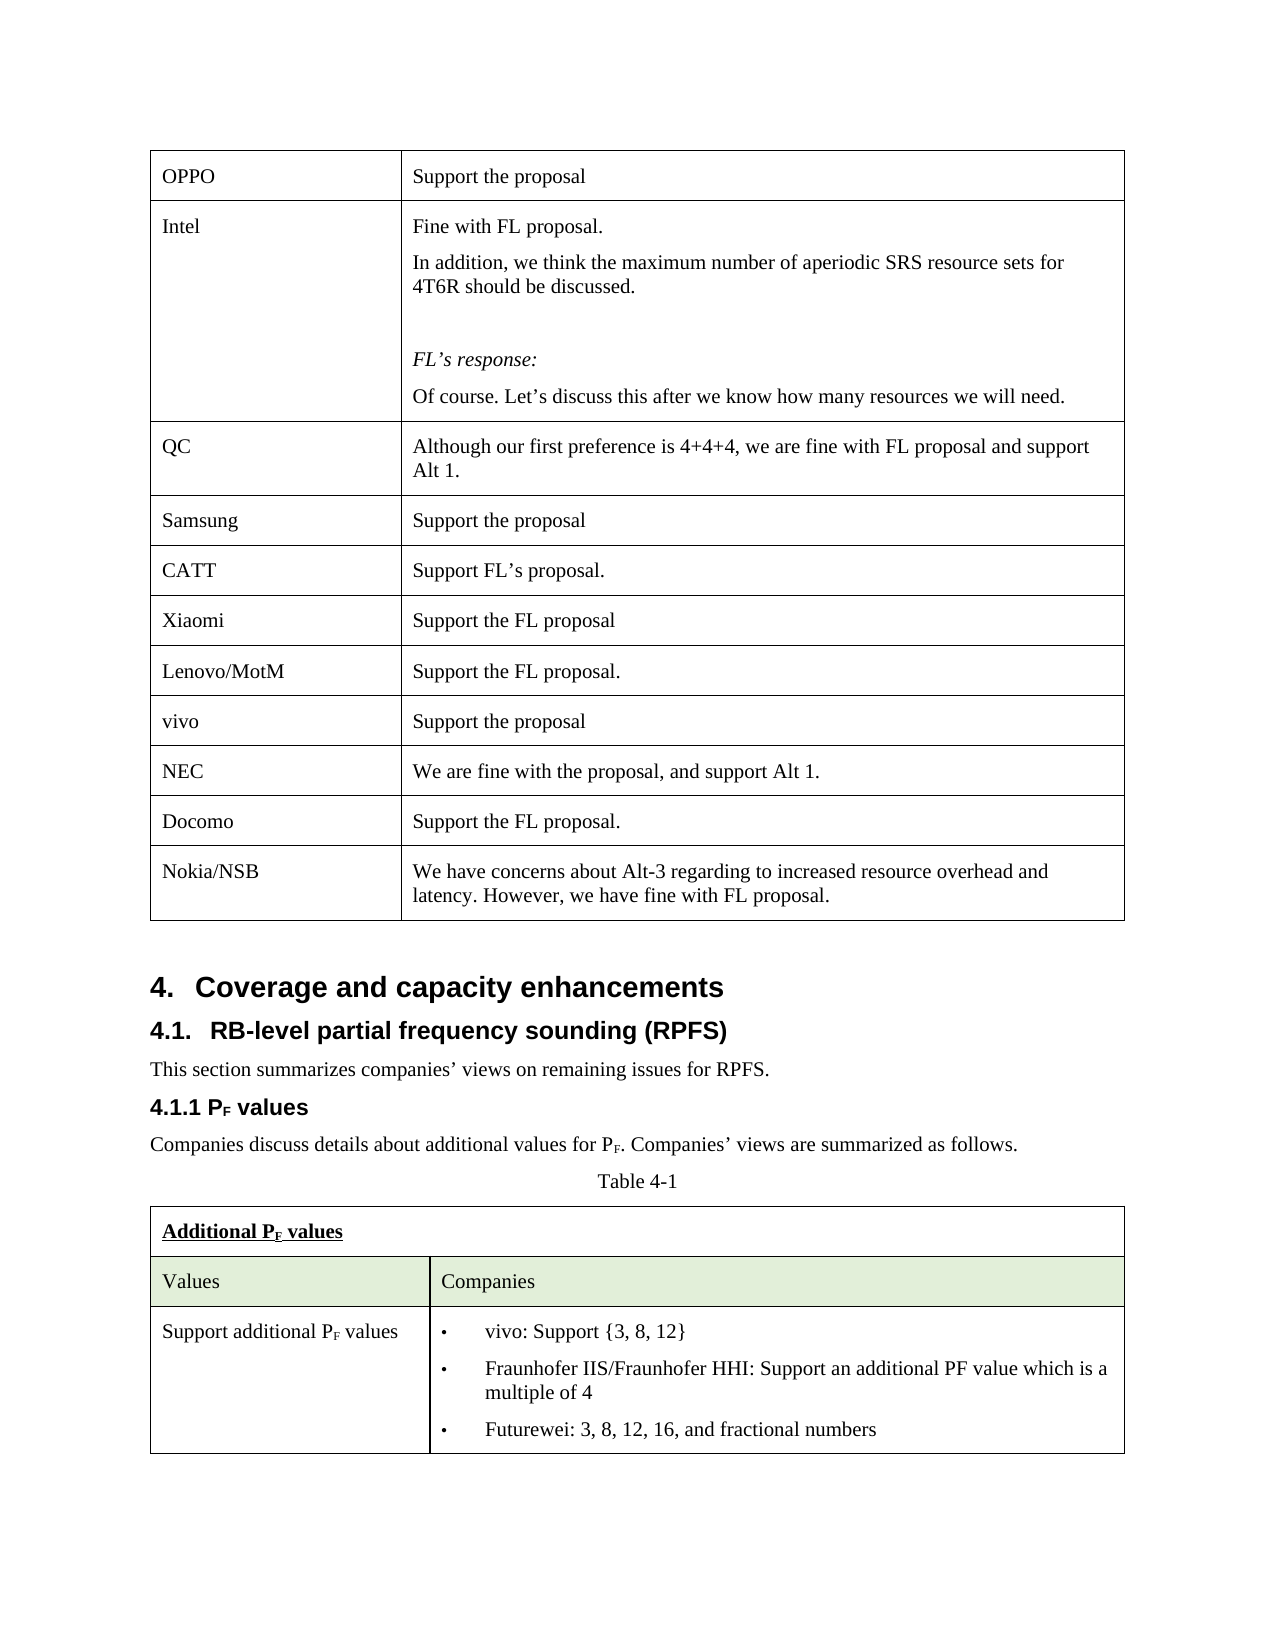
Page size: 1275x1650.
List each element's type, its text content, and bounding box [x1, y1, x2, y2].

table_cell Samsung [151, 496, 401, 545]
table_cell Nokia/NSB [151, 846, 401, 919]
table_cell CATT [151, 546, 401, 595]
table_cell Support FL’s proposal. [402, 546, 1124, 595]
table_cell NEC [151, 746, 401, 795]
table_cell Fine with FL proposal. In addition, we think the maximum number of aperiodic SRS resource sets for 4T6R should be discussed. FL’s response: Of course. Let’s discuss this after we know how many resources we will need. [402, 201, 1124, 421]
text Table 4-1 [150, 1169, 1125, 1193]
table_cell Support the FL proposal. [402, 646, 1124, 695]
table_cell Support the proposal [402, 496, 1124, 545]
subtitle RB-level partial frequency sounding (RPFS) [150, 1016, 1125, 1044]
table_cell Xiaomi [151, 596, 401, 645]
table_cell OPPO [151, 151, 401, 200]
table_cell Intel [151, 201, 401, 421]
table_cell Although our first preference is 4+4+4, we are fine with FL proposal and support Alt 1. [402, 422, 1124, 495]
table_cell Lenovo/MotM [151, 646, 401, 695]
subtitle 4.1.1 PF values [150, 1093, 1125, 1120]
table_cell Support the FL proposal [402, 596, 1124, 645]
table_cell Companies [431, 1257, 1124, 1306]
table_cell Support the FL proposal. [402, 796, 1124, 845]
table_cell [151, 1307, 429, 1453]
table_cell We have concerns about Alt-3 regarding to increased resource overhead and latency. However, we have fine with FL proposal. [402, 846, 1124, 919]
table_cell vivo [151, 696, 401, 745]
table_header Additional PF values [151, 1207, 1124, 1256]
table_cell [431, 1307, 1124, 1453]
table_cell We are fine with the proposal, and support Alt 1. [402, 746, 1124, 795]
table_cell Support the proposal [402, 151, 1124, 200]
table_cell Support the proposal [402, 696, 1124, 745]
table_cell Docomo [151, 796, 401, 845]
subtitle Coverage and capacity enhancements [150, 970, 1125, 1003]
table_cell Values [151, 1257, 429, 1306]
text Companies discuss details about additional values for PF. Companies’ views are summarized as follows. [150, 1132, 1125, 1156]
table_cell QC [151, 422, 401, 495]
text This section summarizes companies’ views on remaining issues for RPFS. [150, 1057, 1125, 1081]
